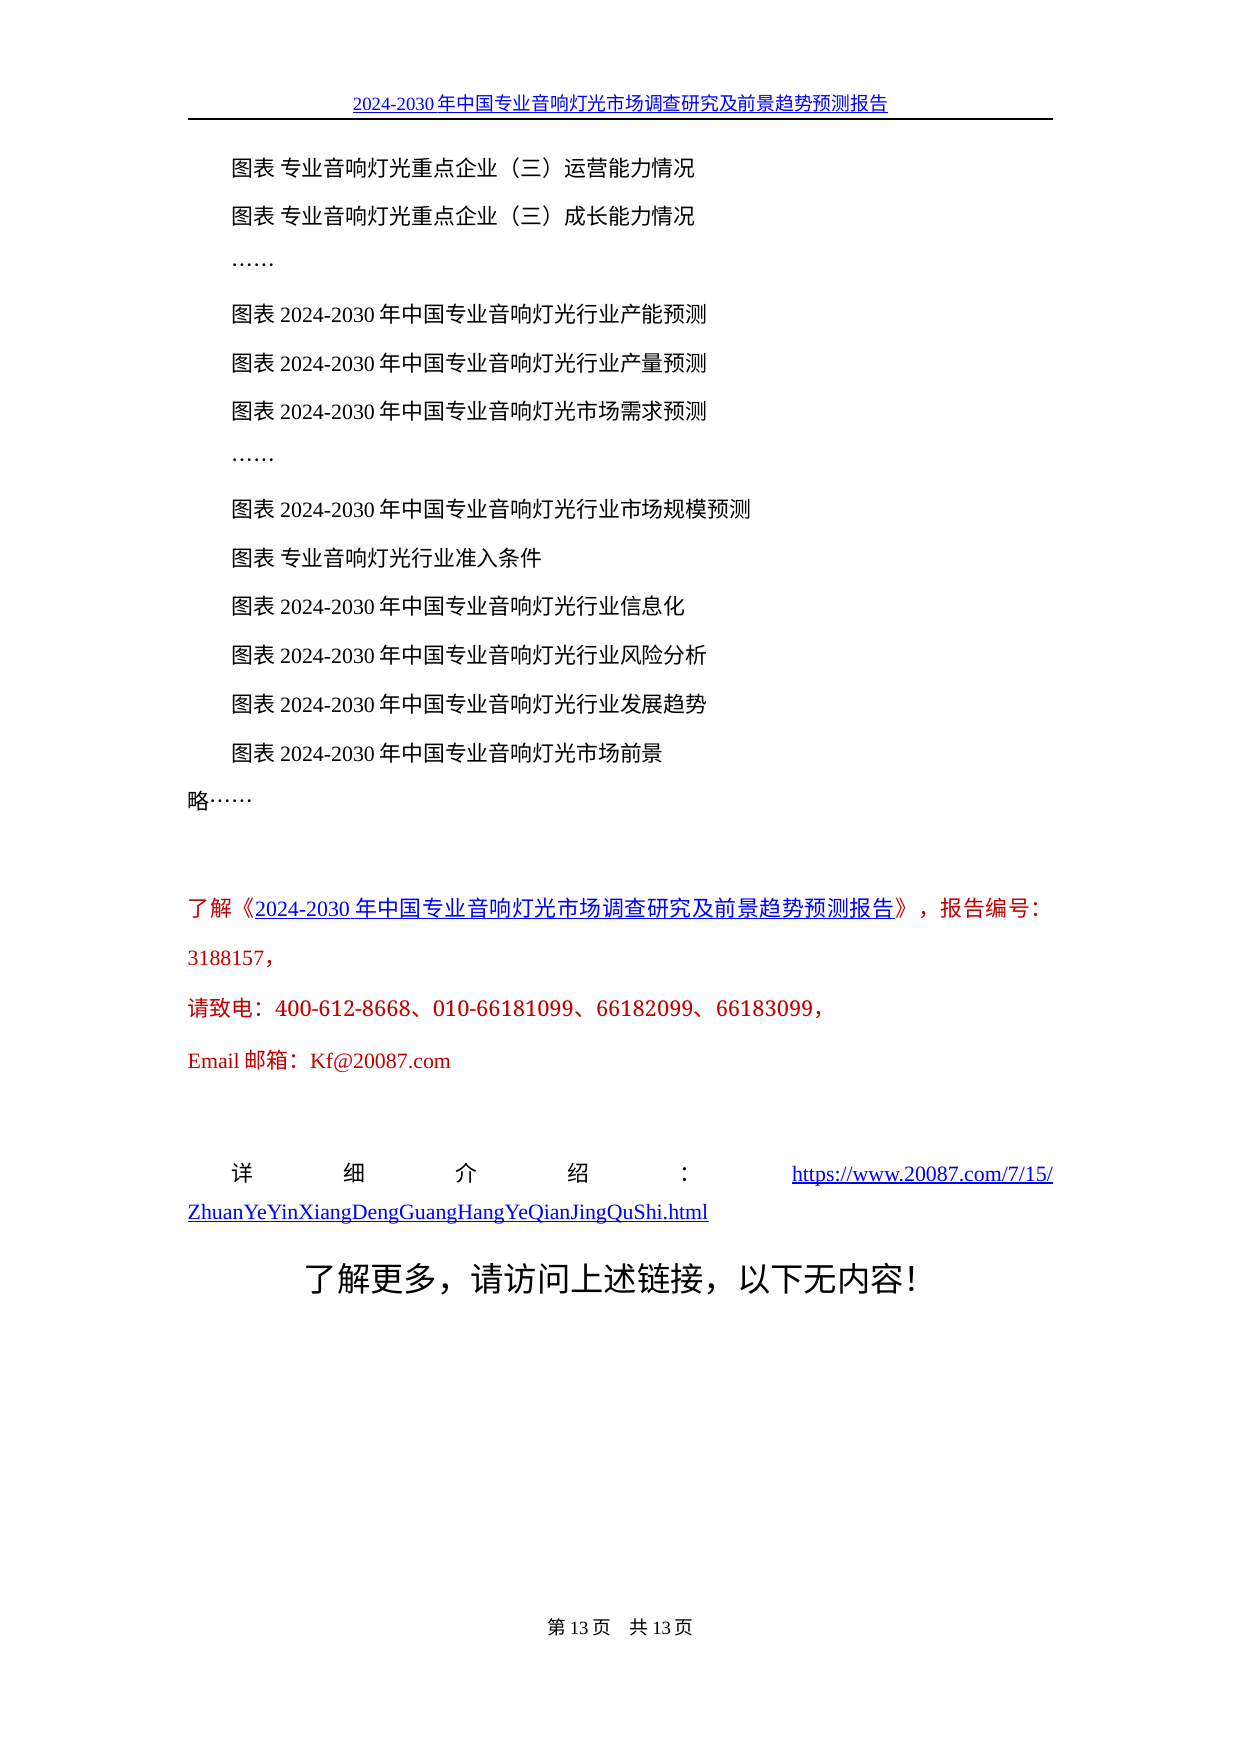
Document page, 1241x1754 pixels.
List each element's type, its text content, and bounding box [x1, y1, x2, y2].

text 详细介绍：https://www.20087.com/7/15/ZhuanYeYinXiangDengGuangHangYeQianJingQuShi.html [187, 1155, 1053, 1228]
title 了解更多，请访问上述链接，以下无内容！ [187, 1244, 1053, 1309]
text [187, 150, 1053, 816]
text Email邮箱：Kf@20087.com [187, 1042, 1053, 1075]
text 了解《2024-2030年中国专业音响灯光市场调查研究及前景趋势预测报告》，报告编号：3188157， [187, 890, 1053, 972]
text 请致电：400-612-8668、010-66181099、66182099、66183099， [187, 991, 1053, 1023]
